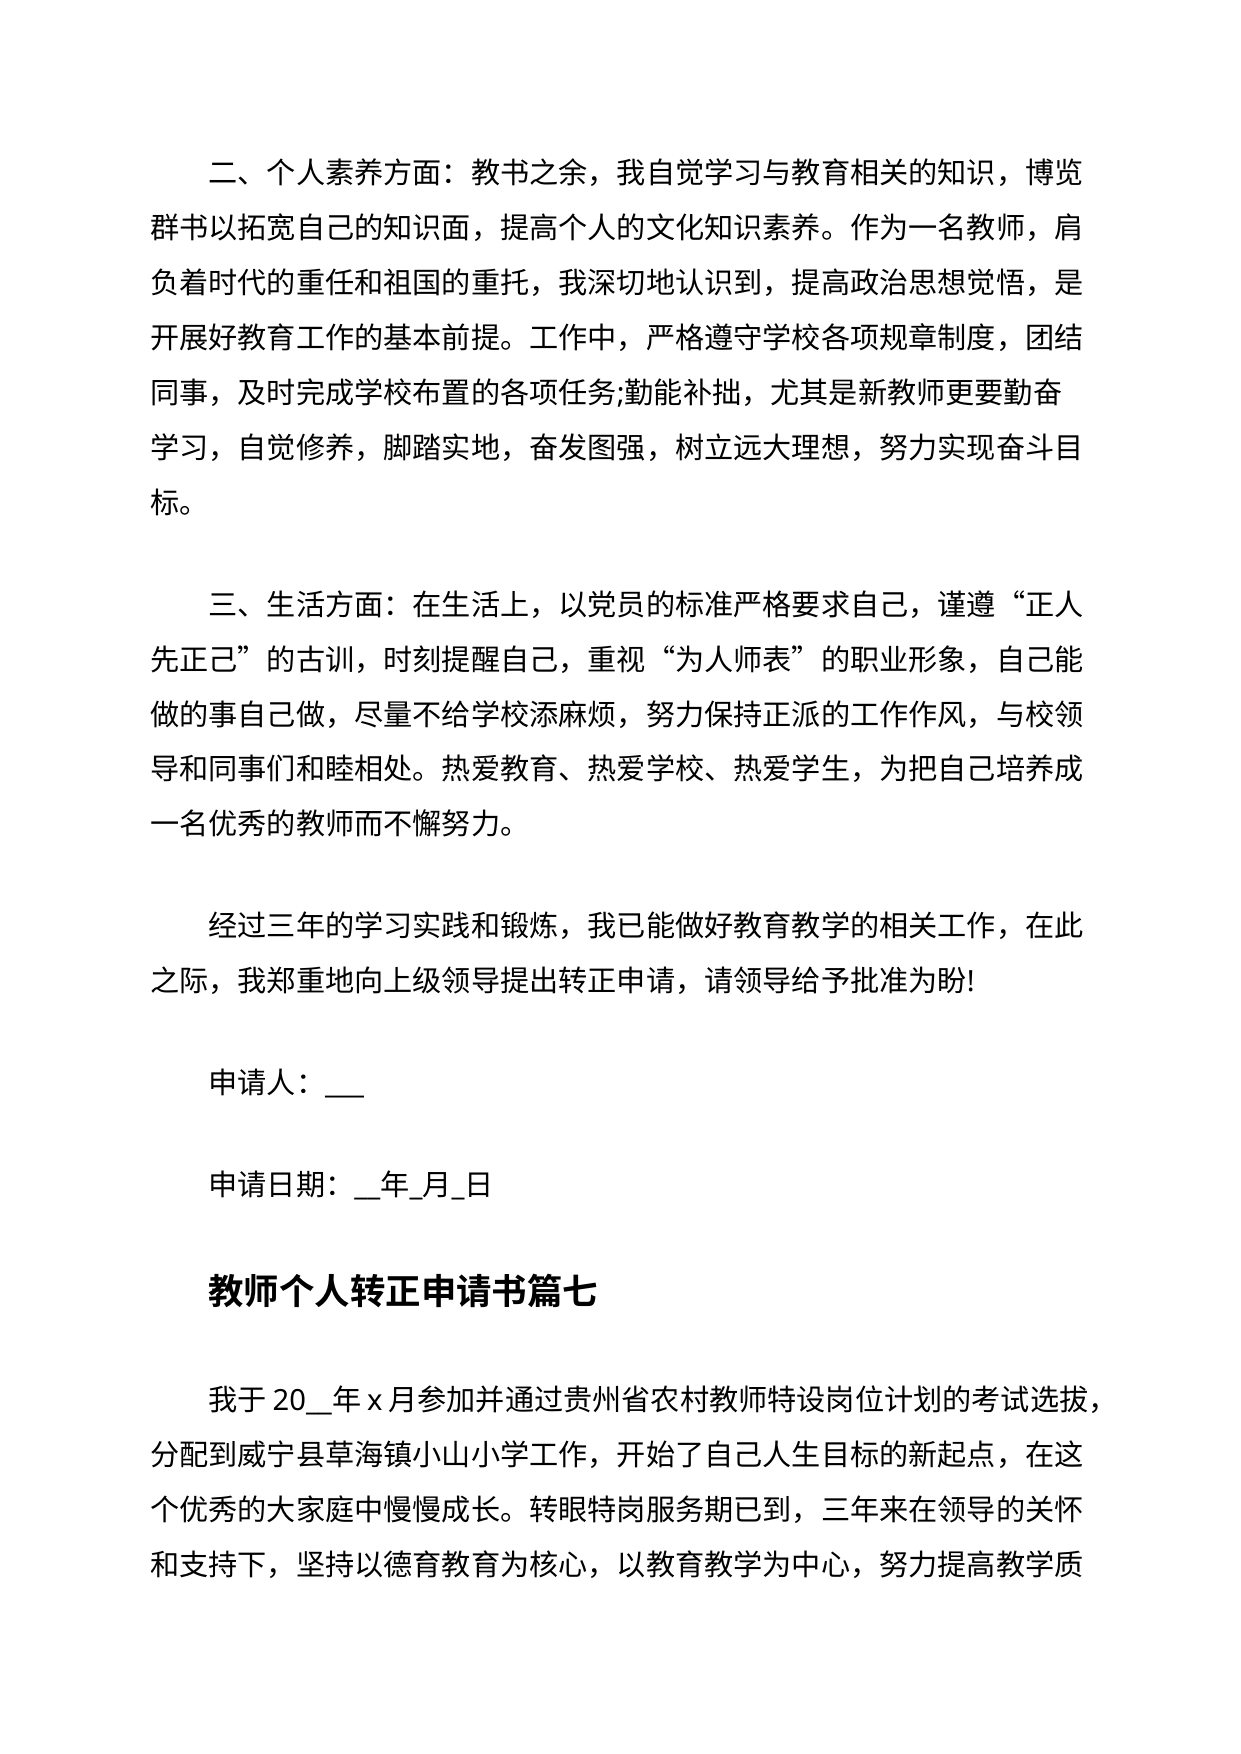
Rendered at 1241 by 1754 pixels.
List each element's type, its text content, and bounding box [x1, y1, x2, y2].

text 申请人：___ [150, 1059, 1090, 1102]
text 经过三年的学习实践和锻炼，我已能做好教育教学的相关工作，在此之际，我郑重地向上级领导提出转正申请，请领导给予批准为盼! [150, 903, 1090, 1000]
text 二、个人素养方面：教书之余，我自觉学习与教育相关的知识，博览群书以拓宽自己的知识面，提高个人的文化知识素养。作为一名教师，肩负着时代的重任和祖国的重托，我深切地认识到，提高政治思想觉悟，是开展好教育工作的基本前提。工作中，严格遵守学校各项规章制度，团结同事，及时完成学校布置的各项任务;勤能补拙，尤其是新教师更要勤奋学习，自觉修养，脚踏实地，奋发图强，树立远大理想，努力实现奋斗目标。 [150, 150, 1090, 522]
text 申请日期：__年_月_日 [150, 1161, 1090, 1204]
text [150, 1377, 1090, 1584]
text 三、生活方面：在生活上，以党员的标准严格要求自己，谨遵“正人先正己”的古训，时刻提醒自己，重视“为人师表”的职业形象，自己能做的事自己做，尽量不给学校添麻烦，努力保持正派的工作作风，与校领导和同事们和睦相处。热爱教育、热爱学校、热爱学生，为把自己培养成一名优秀的教师而不懈努力。 [150, 581, 1090, 843]
text 教师个人转正申请书篇七 [150, 1263, 1090, 1315]
